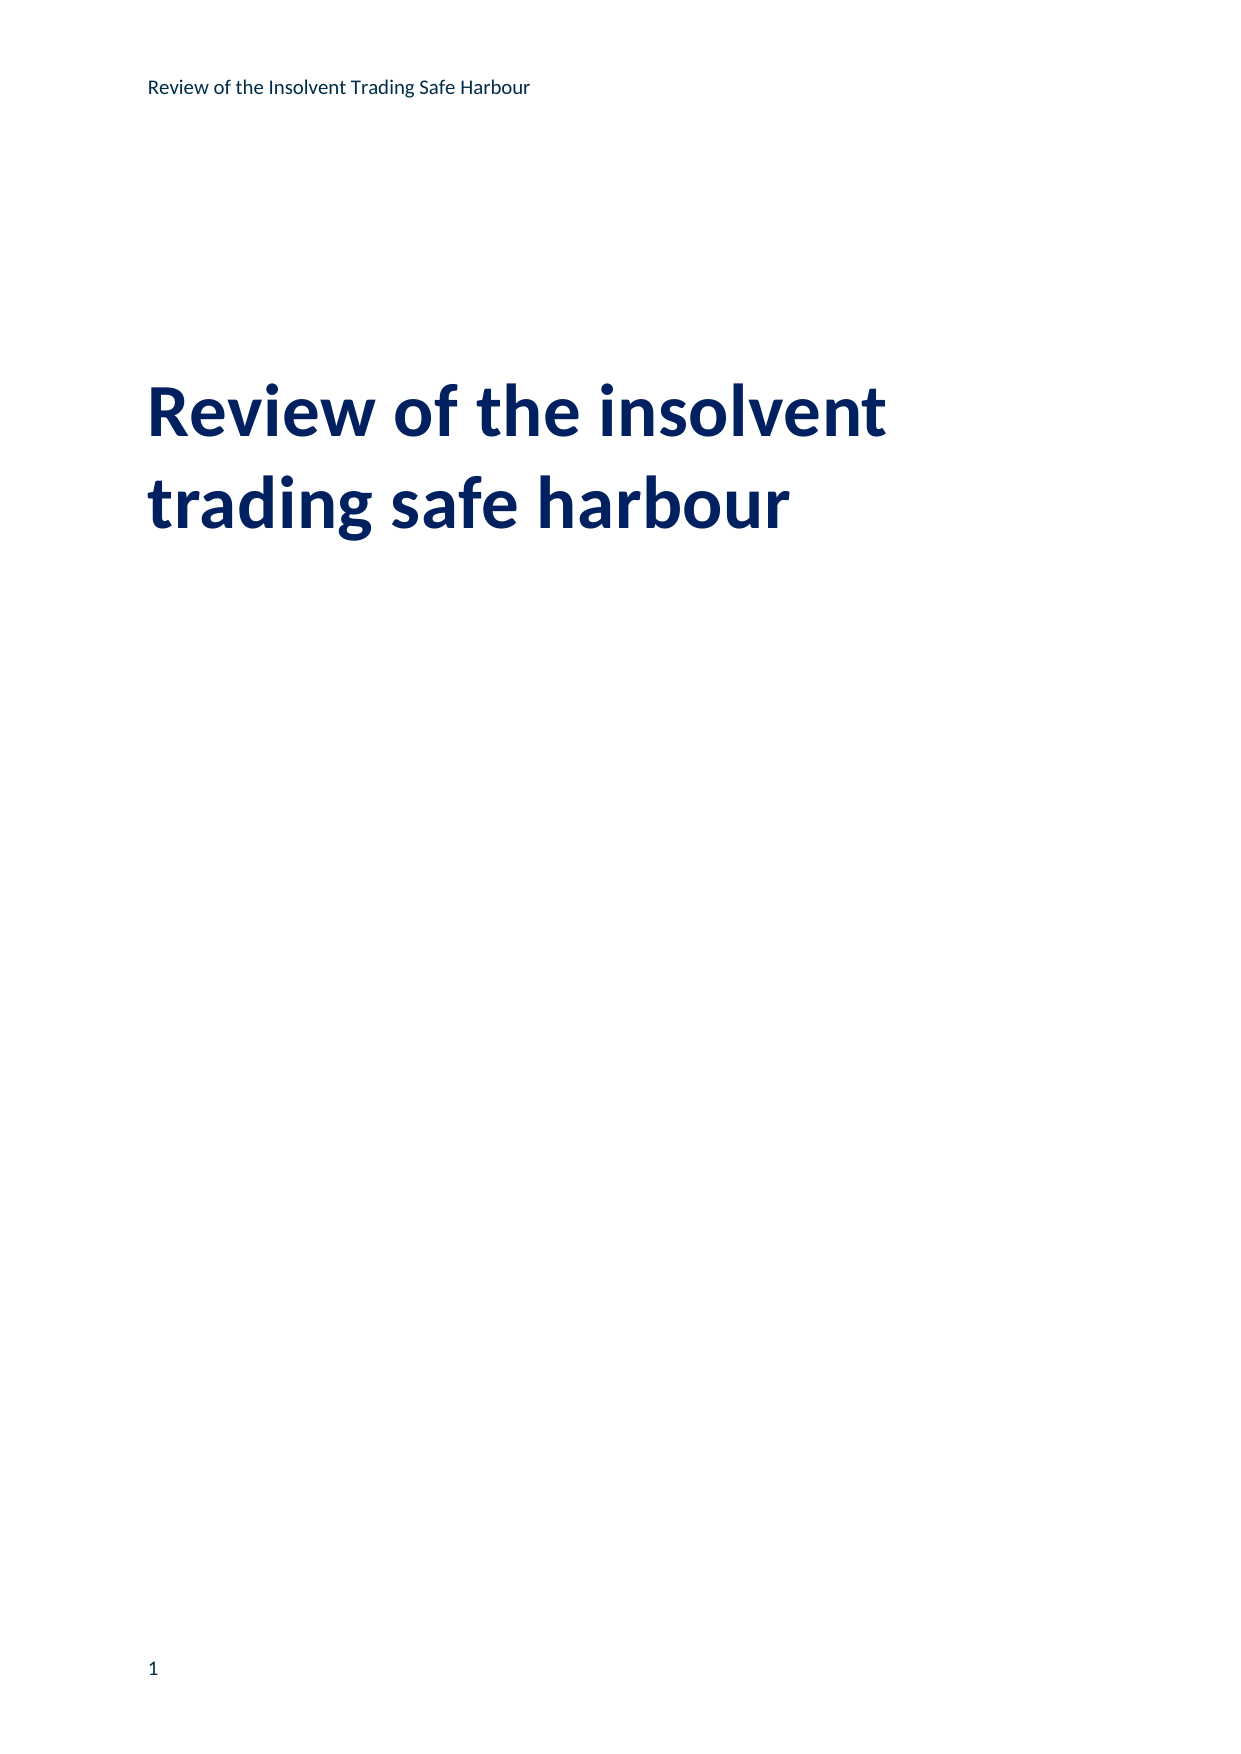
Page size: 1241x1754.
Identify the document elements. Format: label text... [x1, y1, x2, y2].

text Review of the insolvent trading safe harbour [148, 364, 1092, 547]
